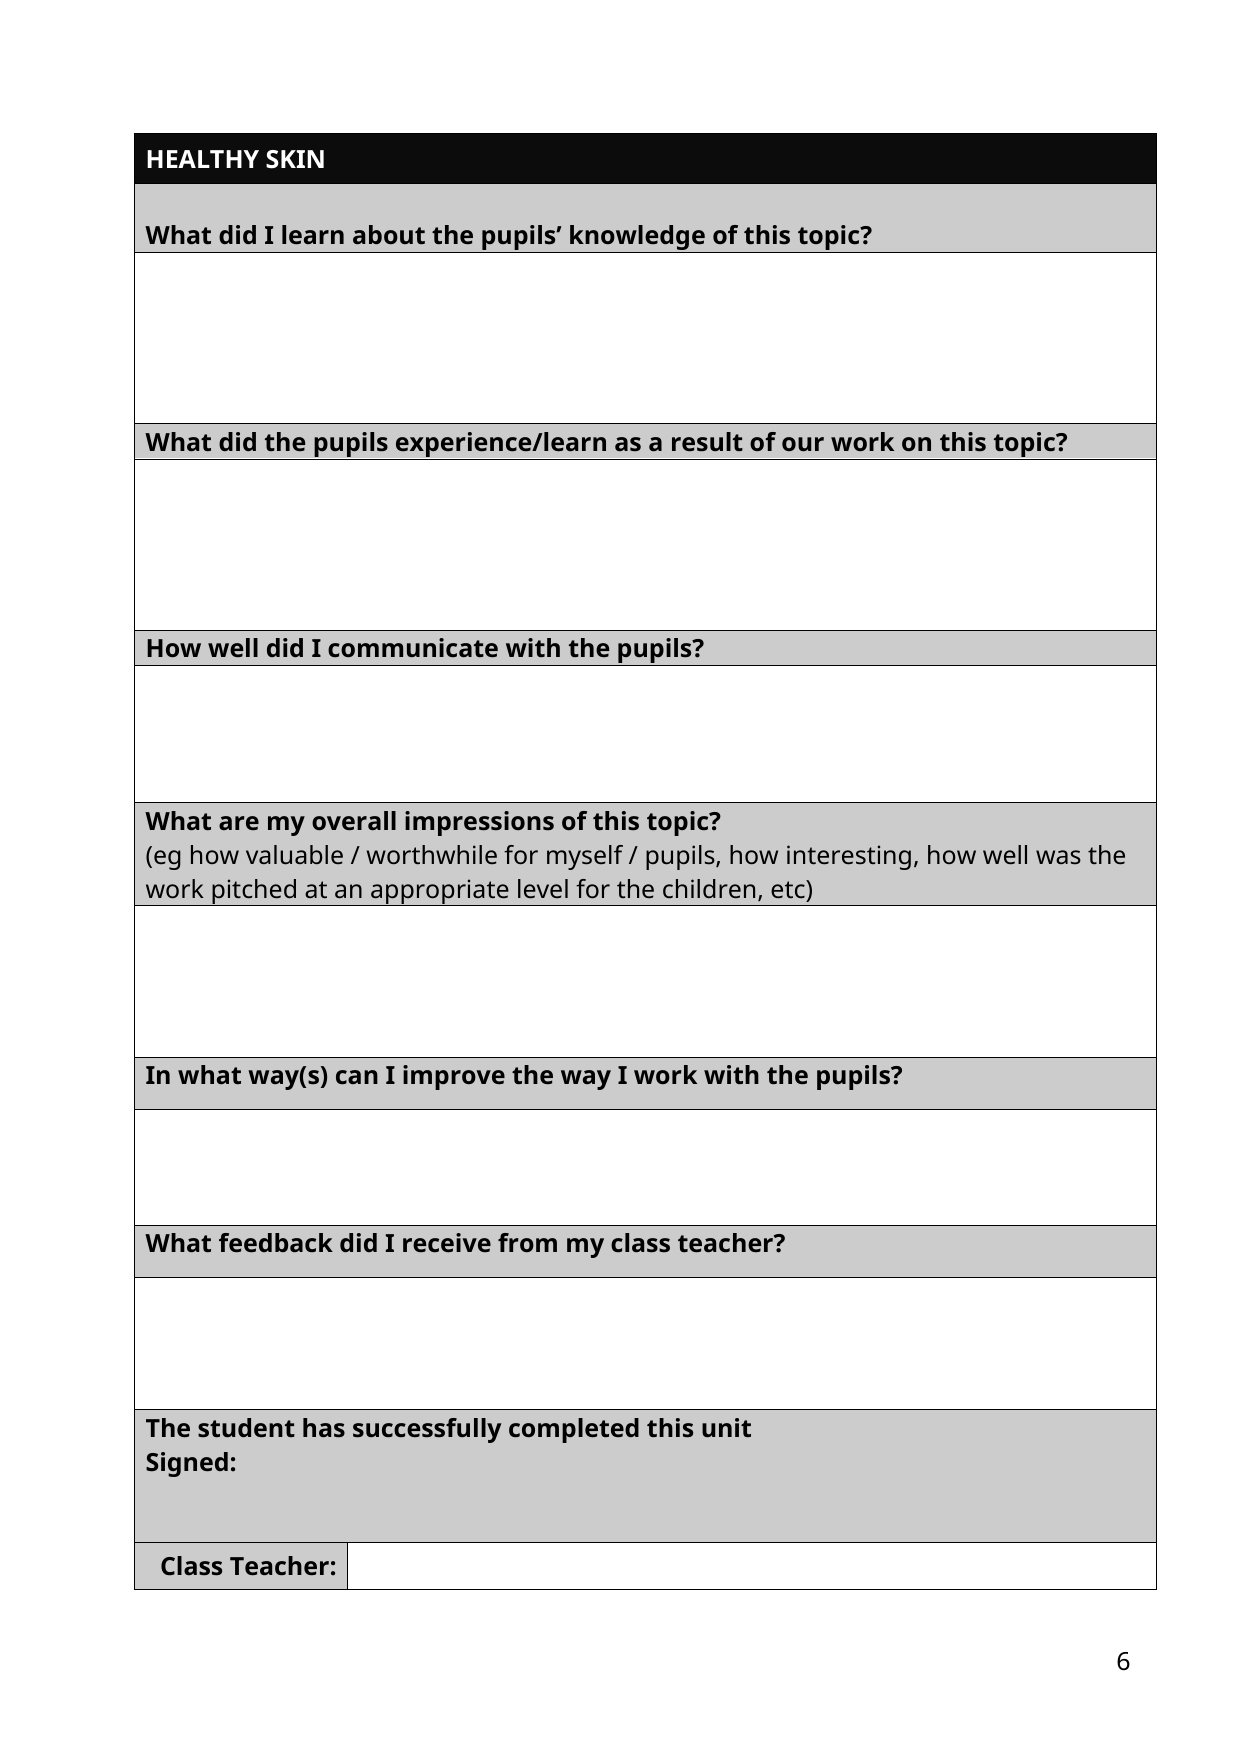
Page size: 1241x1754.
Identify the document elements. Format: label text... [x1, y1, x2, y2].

table_cell [135, 1278, 1156, 1409]
table_cell What did the pupils experience/learn as a result of our work on this topic? [135, 424, 1156, 458]
table_cell [135, 1110, 1156, 1225]
table_cell [348, 1543, 1156, 1589]
table_cell [135, 666, 1156, 802]
table_cell What are my overall impressions of this topic? (eg how valuable / worthwhile for myself / pupils, how interesting, how well was the work pitched at an appropriate level for the children, etc) [135, 803, 1156, 905]
table_cell What did I learn about the pupils’ knowledge of this topic? [135, 184, 1156, 252]
table_cell Class Teacher: [135, 1543, 347, 1589]
table_cell What feedback did I receive from my class teacher? [135, 1226, 1156, 1277]
table_cell In what way(s) can I improve the way I work with the pupils? [135, 1058, 1156, 1109]
table_cell How well did I communicate with the pupils? [135, 631, 1156, 665]
table_cell [135, 253, 1156, 423]
table_header HEALTHY SKIN [135, 134, 1156, 183]
table_cell The student has successfully completed this unit Signed: [135, 1410, 1156, 1542]
table_cell [135, 906, 1156, 1057]
table_cell [135, 460, 1156, 630]
